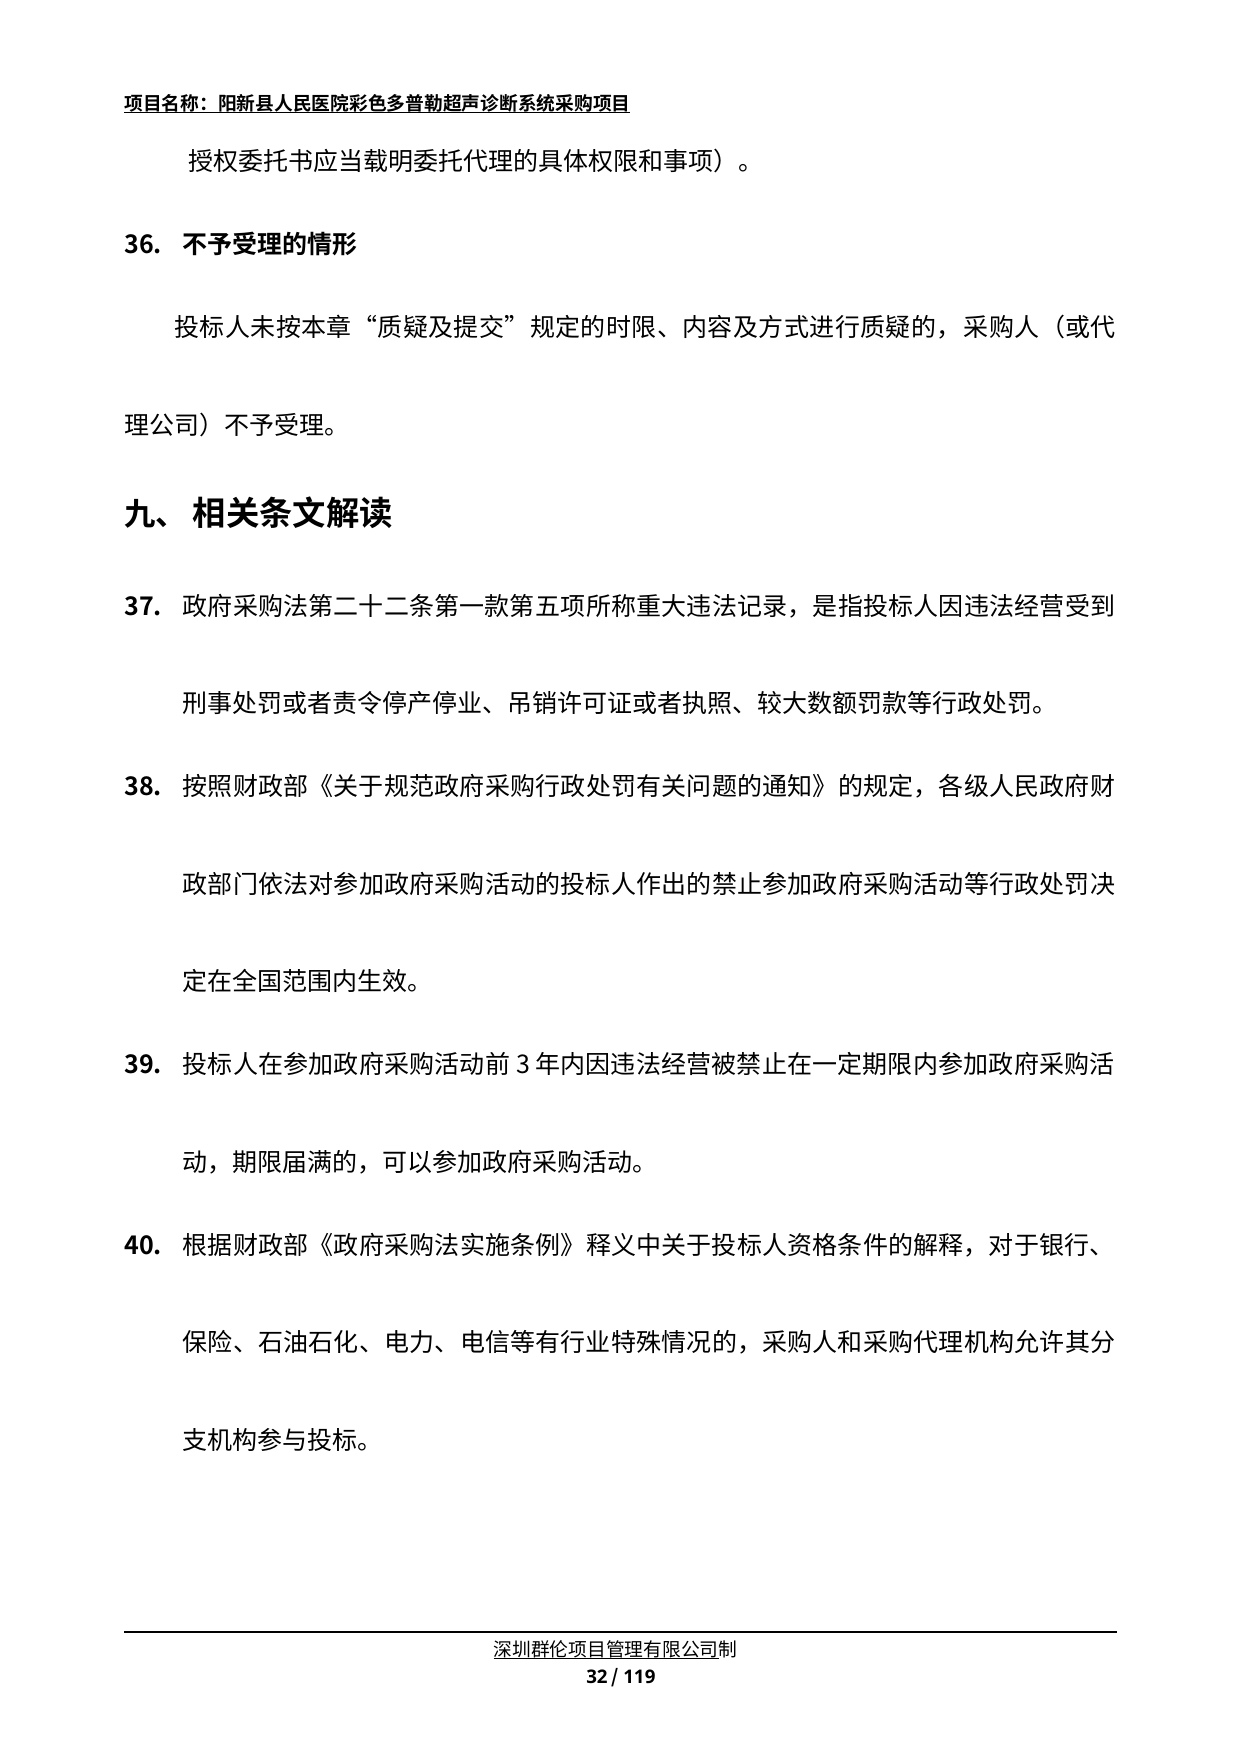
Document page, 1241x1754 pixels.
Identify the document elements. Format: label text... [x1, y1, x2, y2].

list 投标人在参加政府采购活动前3年内因违法经营被禁止在一定期限内参加政府采购活动，期限届满的，可以参加政府采购活动。 [124, 1030, 1116, 1193]
subtitle 相关条文解读 [124, 478, 1116, 543]
list 根据财政部《政府采购法实施条例》释义中关于投标人资格条件的解释，对于银行、保险、石油石化、电力、电信等有行业特殊情况的，采购人和采购代理机构允许其分支机构参与投标。 [124, 1211, 1116, 1471]
text 投标人未按本章“质疑及提交”规定的时限、内容及方式进行质疑的，采购人（或代理公司）不予受理。 [124, 293, 1116, 456]
list 按照财政部《关于规范政府采购行政处罚有关问题的通知》的规定，各级人民政府财政部门依法对参加政府采购活动的投标人作出的禁止参加政府采购活动等行政处罚决定在全国范围内生效。 [124, 752, 1116, 1012]
list 不予受理的情形 [124, 210, 1116, 275]
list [124, 127, 1116, 192]
list 政府采购法第二十二条第一款第五项所称重大违法记录，是指投标人因违法经营受到刑事处罚或者责令停产停业、吊销许可证或者执照、较大数额罚款等行政处罚。 [124, 572, 1116, 734]
